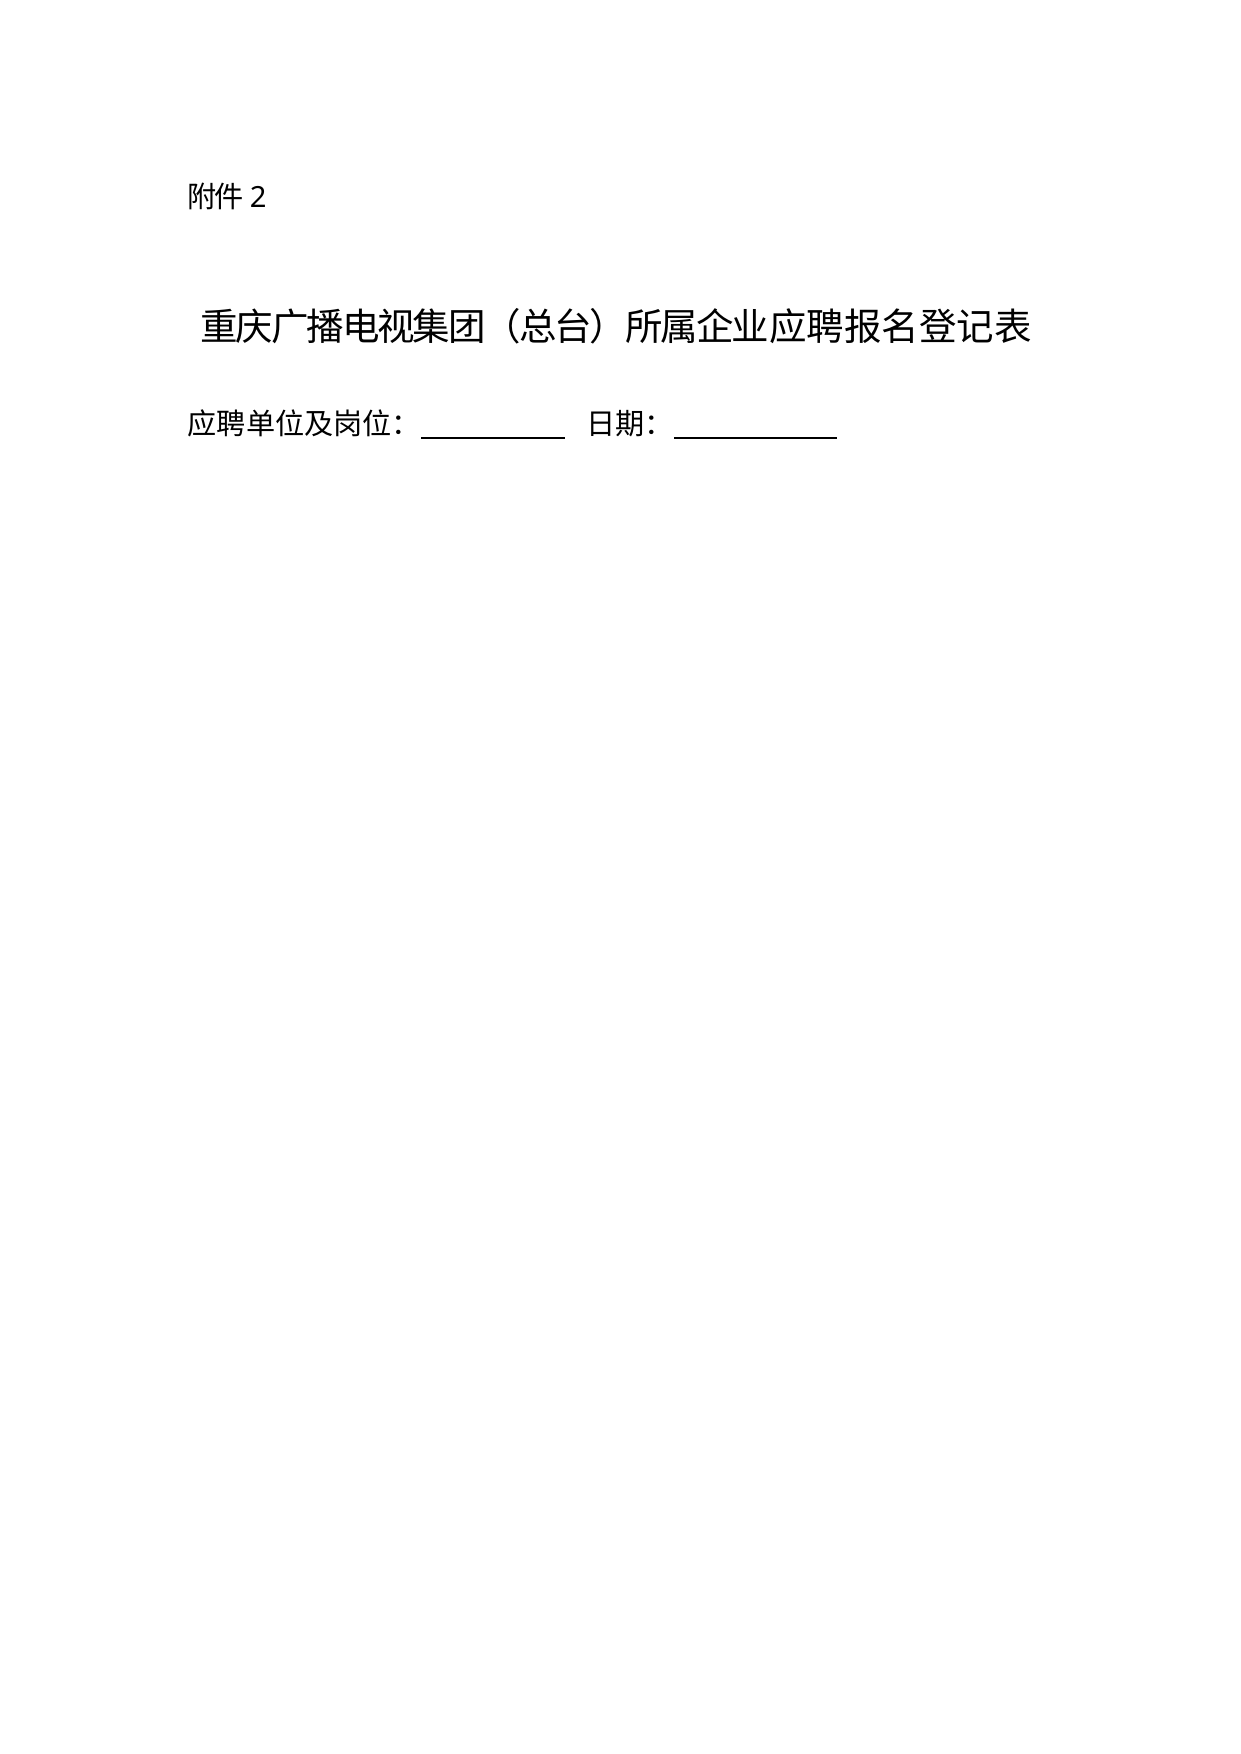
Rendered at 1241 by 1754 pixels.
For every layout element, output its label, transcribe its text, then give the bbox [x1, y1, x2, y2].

text 重庆广播电视集团（总台）所属企业应聘报名登记表 [187, 292, 1044, 357]
text 应聘单位及岗位： 日期： [187, 389, 1053, 454]
text 附件2 [187, 162, 1044, 227]
